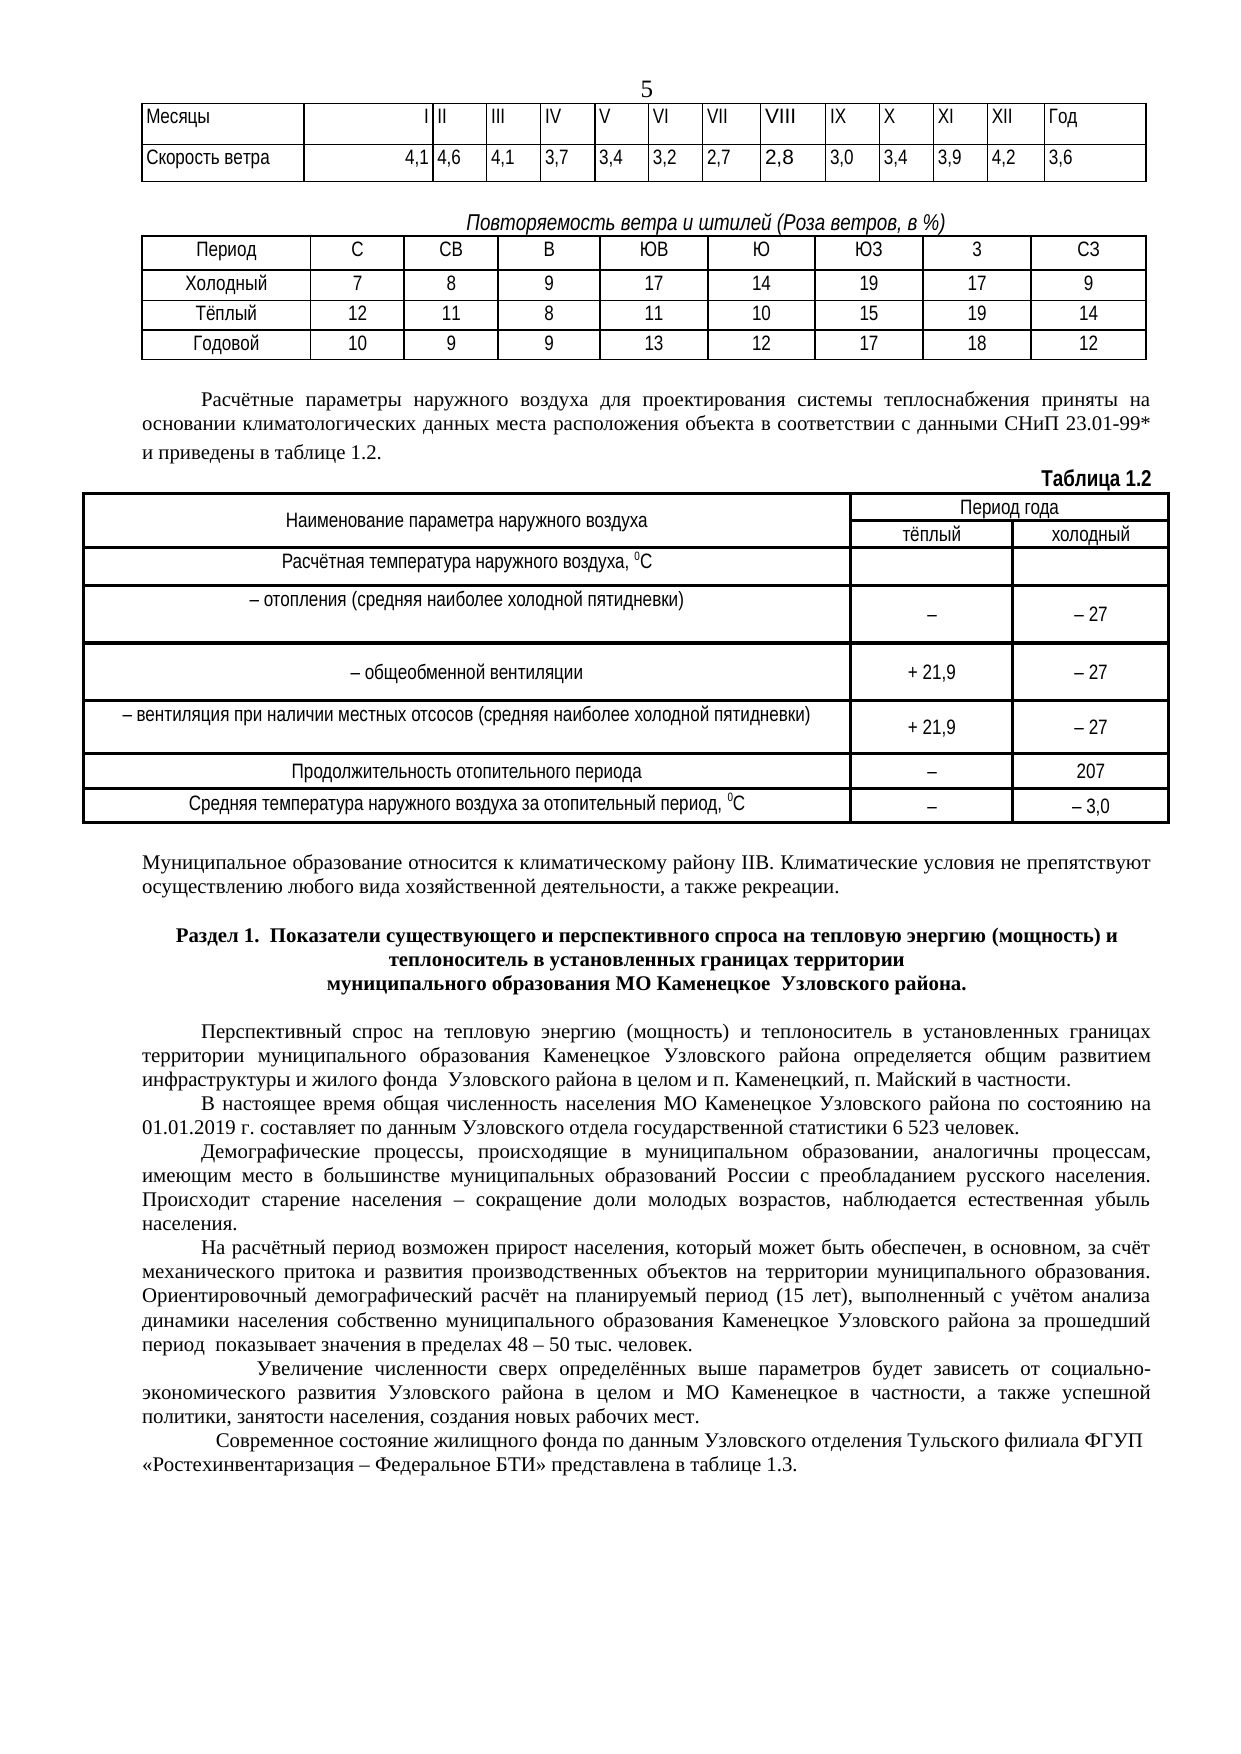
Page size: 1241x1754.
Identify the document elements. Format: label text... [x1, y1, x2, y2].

table_header 3 [924, 237, 1030, 269]
table_header V [596, 104, 648, 143]
table_header СВ [405, 237, 497, 269]
text Расчётные параметры наружного воздуха для проектирования системы теплоснабжения приняты на основании климатологических данных места расположения объекта в соответствии с данными СНиП 23.01-99* и приведены в таблице 1.2. [142, 387, 1152, 465]
table_cell 12 [1032, 331, 1145, 359]
table_cell – отопления (средняя наиболее холодной пятидневки) [85, 587, 849, 641]
table_header IV [541, 104, 594, 143]
table_header VII [703, 104, 760, 143]
table_cell 19 [924, 301, 1030, 329]
text Демографические процессы, происходящие в муниципальном образовании, аналогичны процессам, имеющим место в большинстве муниципальных образований России с преобладанием русского населения. Происходит старение населения – сокращение доли молодых возрастов, наблюдается естественная убыль населения. [142, 1139, 1152, 1235]
table_cell 13 [601, 331, 707, 359]
table_header Месяцы [143, 104, 303, 143]
table_header VIII [761, 104, 825, 143]
table_cell 9 [499, 331, 599, 359]
text Перспективный спрос на тепловую энергию (мощность) и теплоноситель в установленных границах территории муниципального образования Каменецкое Узловского района определяется общим развитием инфраструктуры и жилого фонда Узловского района в целом и п. Каменецкий, п. Майский в частности. [142, 1019, 1152, 1091]
table_header ЮЗ [816, 237, 922, 269]
table_cell 2,8 [761, 145, 825, 181]
table_header XII [988, 104, 1044, 143]
table_header X [880, 104, 933, 143]
table_cell – 27 [1014, 645, 1167, 699]
table_cell 9 [1032, 271, 1145, 300]
table_cell 18 [924, 331, 1030, 359]
text Повторяемость ветра и штилей (Роза ветров, в %) [142, 209, 1152, 235]
table_header Наименование параметра наружного воздуха [85, 495, 849, 546]
table_cell 11 [601, 301, 707, 329]
table_header XI [934, 104, 987, 143]
table_cell 14 [709, 271, 814, 300]
table_cell 4,1 [487, 145, 540, 181]
table_cell Годовой [143, 331, 310, 359]
text муниципального образования МО Каменецкое Узловского района. [142, 971, 1152, 995]
table_header Год [1045, 104, 1145, 143]
table_cell 17 [924, 271, 1030, 300]
table_header II [434, 104, 486, 143]
table_cell – вентиляция при наличии местных отсосов (средняя наиболее холодной пятидневки) [85, 702, 849, 752]
table_cell 9 [499, 271, 599, 300]
table_cell – общеобменной вентиляции [85, 645, 849, 699]
table_header Ю [709, 237, 814, 269]
table_cell 10 [709, 301, 814, 329]
table_cell 3,2 [649, 145, 702, 181]
table_cell 8 [405, 271, 497, 300]
table_cell 3,4 [596, 145, 648, 181]
table_cell – [852, 587, 1011, 641]
table_cell 2,7 [703, 145, 760, 181]
table_cell + 21,9 [852, 702, 1011, 752]
table_header IX [826, 104, 879, 143]
text Современное состояние жилищного фонда по данным Узловского отделения Тульского филиала ФГУП «Ростехинвентаризация – Федеральное БТИ» представлена в таблице 1.3. [142, 1428, 1152, 1476]
table_cell 12 [709, 331, 814, 359]
table_header Период [143, 237, 310, 269]
table_cell – 3,0 [1014, 790, 1167, 821]
table_cell 17 [816, 331, 922, 359]
table_cell 3,4 [880, 145, 933, 181]
table_cell – [852, 755, 1011, 787]
text В настоящее время общая численность населения МО Каменецкое Узловского района по состоянию на 01.01.2019 г. составляет по данным Узловского отдела государственной статистики 6 523 человек. [142, 1091, 1152, 1139]
table_cell Тёплый [143, 301, 310, 329]
table_cell 12 [311, 301, 403, 329]
table_cell 4,2 [988, 145, 1044, 181]
table_cell 8 [499, 301, 599, 329]
table_cell холодный [1014, 522, 1167, 546]
text Таблица 1.2 [142, 465, 1152, 492]
table_cell Холодный [143, 271, 310, 300]
table_cell + 21,9 [852, 645, 1011, 699]
table_cell 15 [816, 301, 922, 329]
table_header I [305, 104, 432, 143]
table_header СЗ [1032, 237, 1145, 269]
table_cell – 27 [1014, 587, 1167, 641]
table_cell [1014, 549, 1167, 583]
table_cell [852, 549, 1011, 583]
text Муниципальное образование относится к климатическому району IIВ. Климатические условия не препятствуют осуществлению любого вида хозяйственной деятельности, а также рекреации. [142, 850, 1152, 898]
table_cell 10 [311, 331, 403, 359]
table_cell 3,9 [934, 145, 987, 181]
table_cell 19 [816, 271, 922, 300]
table_cell Расчётная температура наружного воздуха, 0С [85, 549, 849, 583]
table_cell 3,7 [541, 145, 594, 181]
table_header III [487, 104, 540, 143]
table_header Период года [852, 495, 1167, 519]
table_header С [311, 237, 403, 269]
table_cell 7 [311, 271, 403, 300]
table_cell 3,0 [826, 145, 879, 181]
table_cell 9 [405, 331, 497, 359]
table_header ЮВ [601, 237, 707, 269]
table_cell 207 [1014, 755, 1167, 787]
table_cell – [852, 790, 1011, 821]
table_cell Скорость ветра [143, 145, 303, 181]
table_cell 3,6 [1045, 145, 1145, 181]
table_cell тёплый [852, 522, 1011, 546]
table_cell 17 [601, 271, 707, 300]
text Раздел 1. Показатели существующего и перспективного спроса на тепловую энергию (мощность) и теплоноситель в установленных границах территории [142, 922, 1152, 971]
text На расчётный период возможен прирост населения, который может быть обеспечен, в основном, за счёт механического притока и развития производственных объектов на территории муниципального образования. Ориентировочный демографический расчёт на планируемый период (15 лет), выполненный с учётом анализа динамики населения собственно муниципального образования Каменецкое Узловского района за прошедший период показывает значения в пределах 48 – 50 тыс. человек. [142, 1235, 1152, 1356]
table_cell – 27 [1014, 702, 1167, 752]
table_cell 11 [405, 301, 497, 329]
text Увеличение численности сверх определённых выше параметров будет зависеть от социально-экономического развития Узловского района в целом и МО Каменецкое в частности, а также успешной политики, занятости населения, создания новых рабочих мест. [142, 1356, 1152, 1428]
table_header В [499, 237, 599, 269]
table_header VI [649, 104, 702, 143]
table_cell Продолжительность отопительного периода [85, 755, 849, 787]
table_cell 14 [1032, 301, 1145, 329]
table_cell 4,6 [434, 145, 486, 181]
table_cell Средняя температура наружного воздуха за отопительный период, 0С [85, 790, 849, 821]
table_cell 4,1 [305, 145, 432, 181]
